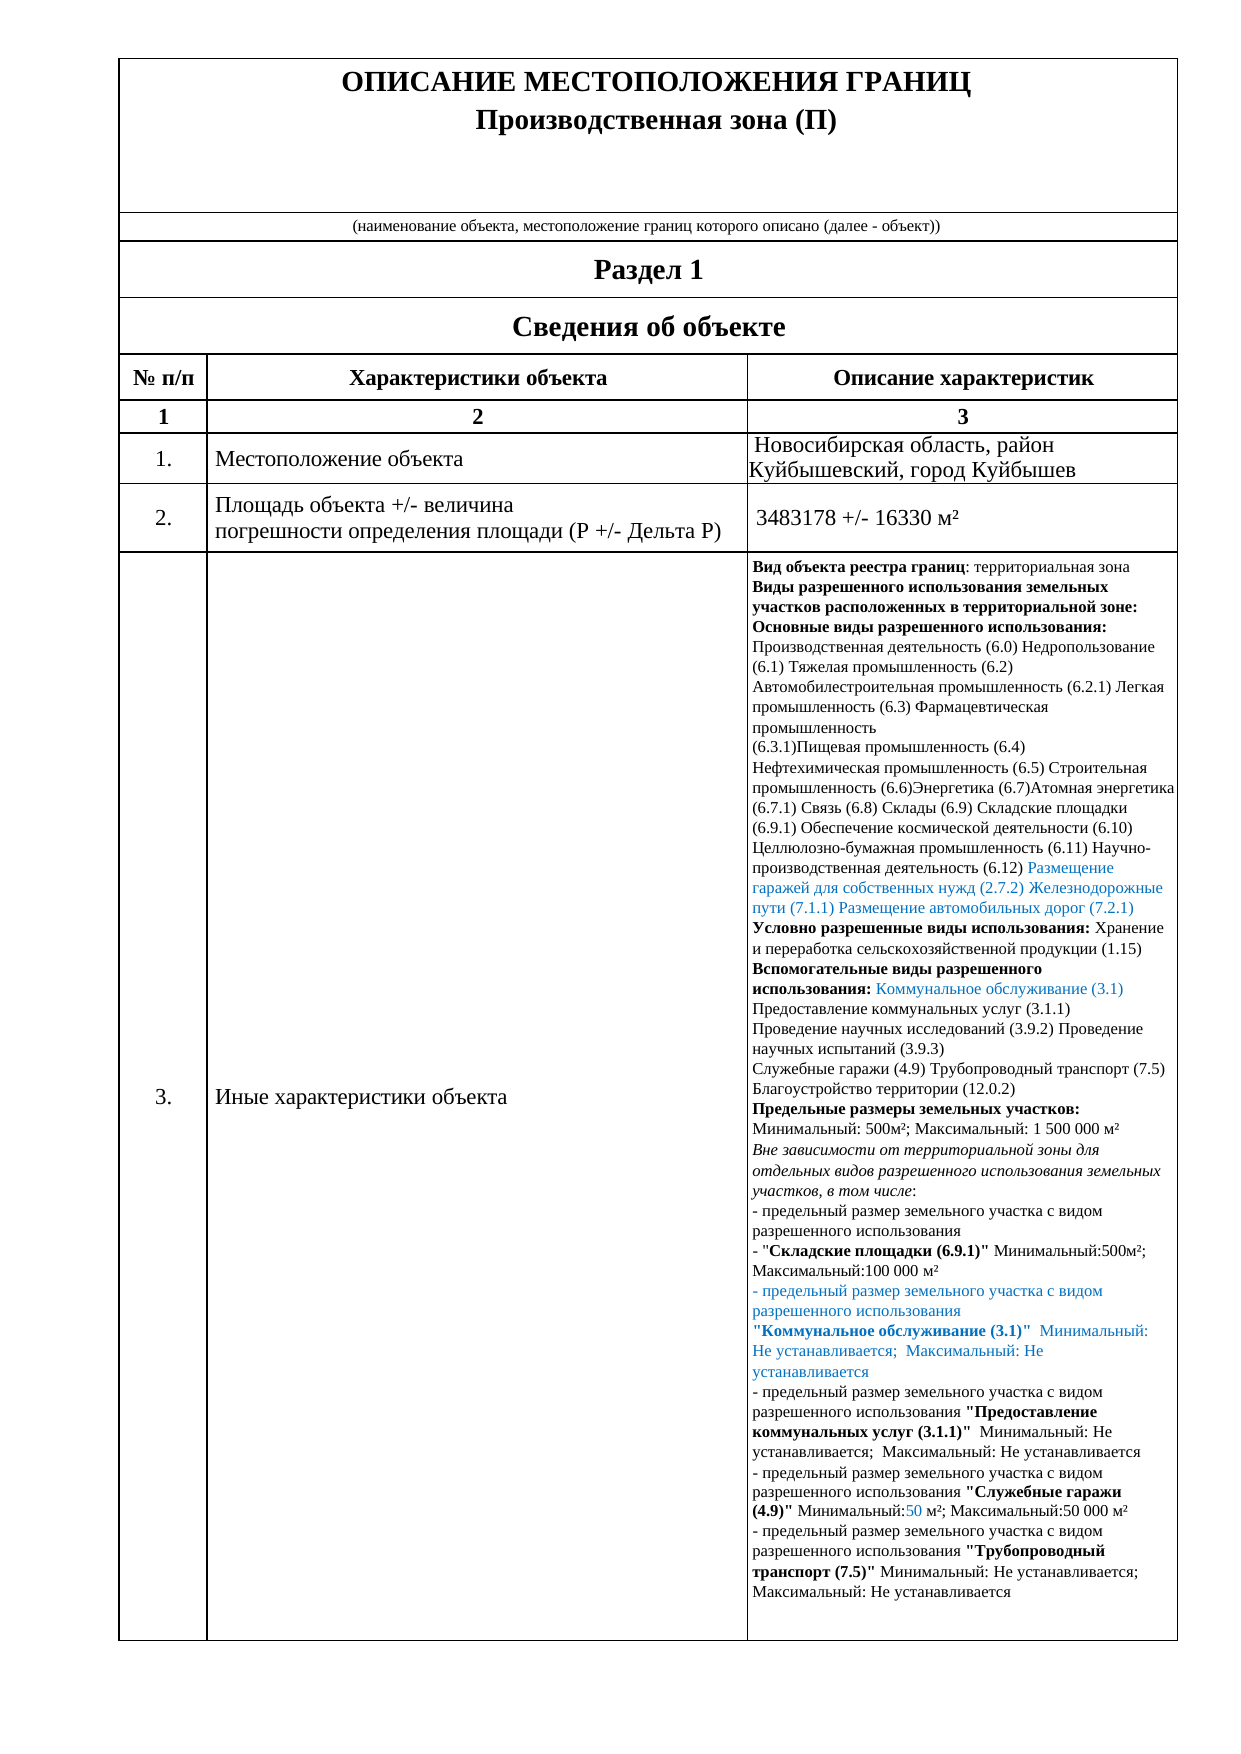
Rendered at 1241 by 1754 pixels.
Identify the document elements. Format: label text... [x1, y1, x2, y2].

table_cell Раздел 1 [120, 242, 1177, 296]
table_cell (наименование объекта, местоположение границ которого описано (далее - объект)) [120, 213, 1177, 240]
table_cell 1 [120, 401, 206, 432]
table_cell Местоположение объекта [208, 434, 747, 483]
table_cell 3. [120, 553, 206, 1639]
table_cell Новосибирская область, район Куйбышевский, город Куйбышев [748, 434, 1177, 483]
table_cell 2. [120, 484, 206, 551]
table_cell Описание характеристик [748, 355, 1177, 399]
table_cell Сведения об объекте [120, 298, 1177, 353]
table_cell Площадь объекта +/- величина погрешности определения площади (Р +/- Дельта Р) [208, 484, 747, 551]
table_cell Иные характеристики объекта [208, 553, 747, 1639]
table_cell № п/п [120, 355, 206, 399]
table_cell 3 [748, 401, 1177, 432]
table_cell 1. [120, 434, 206, 483]
table_cell 3483178 +/- 16330 м² [748, 484, 1177, 551]
table_cell Характеристики объекта [208, 355, 747, 399]
table_cell 2 [208, 401, 747, 432]
table_header ОПИСАНИЕ МЕСТОПОЛОЖЕНИЯ ГРАНИЦ Производственная зона (П) [120, 59, 1177, 212]
table_cell Вид объекта реестра границ: территориальная зона Виды разрешенного использования земельных участков расположенных в территориальной зоне: Основные виды разрешенного использования: Производственная деятельность (6.0) Недропользование (6.1) Тяжелая промышленность (6.2) Автомобилестроительная промышленность (6.2.1) Легкая промышленность (6.3) Фармацевтическая промышленность (6.3.1)Пищевая промышленность (6.4) Нефтехимическая промышленность (6.5) Строительная промышленность (6.6)Энергетика (6.7)Атомная энергетика (6.7.1) Связь (6.8) Склады (6.9) Складские площадки (6.9.1) Обеспечение космической деятельности (6.10) Целлюлозно-бумажная промышленность (6.11) Научно- производственная деятельность (6.12) Размещение гаражей для собственных нужд (2.7.2) Железнодорожные пути (7.1.1) Размещение автомобильных дорог (7.2.1) Условно разрешенные виды использования: Хранение и переработка сельскохозяйственной продукции (1.15) Вспомогательные виды разрешенного использования: Коммунальное обслуживание (3.1) Предоставление коммунальных услуг (3.1.1) Проведение научных исследований (3.9.2) Проведение научных испытаний (3.9.3) Служебные гаражи (4.9) Трубопроводный транспорт (7.5) Благоустройство территории (12.0.2) Предельные размеры земельных участков: Минимальный: 500м²; Максимальный: 1 500 000 м² Вне зависимости от территориальной зоны для отдельных видов разрешенного использования земельных участков, в том числе: предельный размер земельного участка с видом разрешенного использования "Складские площадки (6.9.1)" Минимальный:500м²; Максимальный:100 000 м² предельный размер земельного участка с видом разрешенного использования "Коммунальное обслуживание (3.1)" Минимальный: Не устанавливается; Максимальный: Не устанавливается предельный размер земельного участка с видом разрешенного использования "Предоставление коммунальных услуг (3.1.1)" Минимальный: Не устанавливается; Максимальный: Не устанавливается предельный размер земельного участка с видом разрешенного использования "Служебные гаражи (4.9)" Минимальный:50 м²; Максимальный:50 000 м² предельный размер земельного участка с видом разрешенного использования "Трубопроводный транспорт (7.5)" Минимальный: Не устанавливается; Максимальный: Не устанавливается [748, 553, 1177, 1639]
